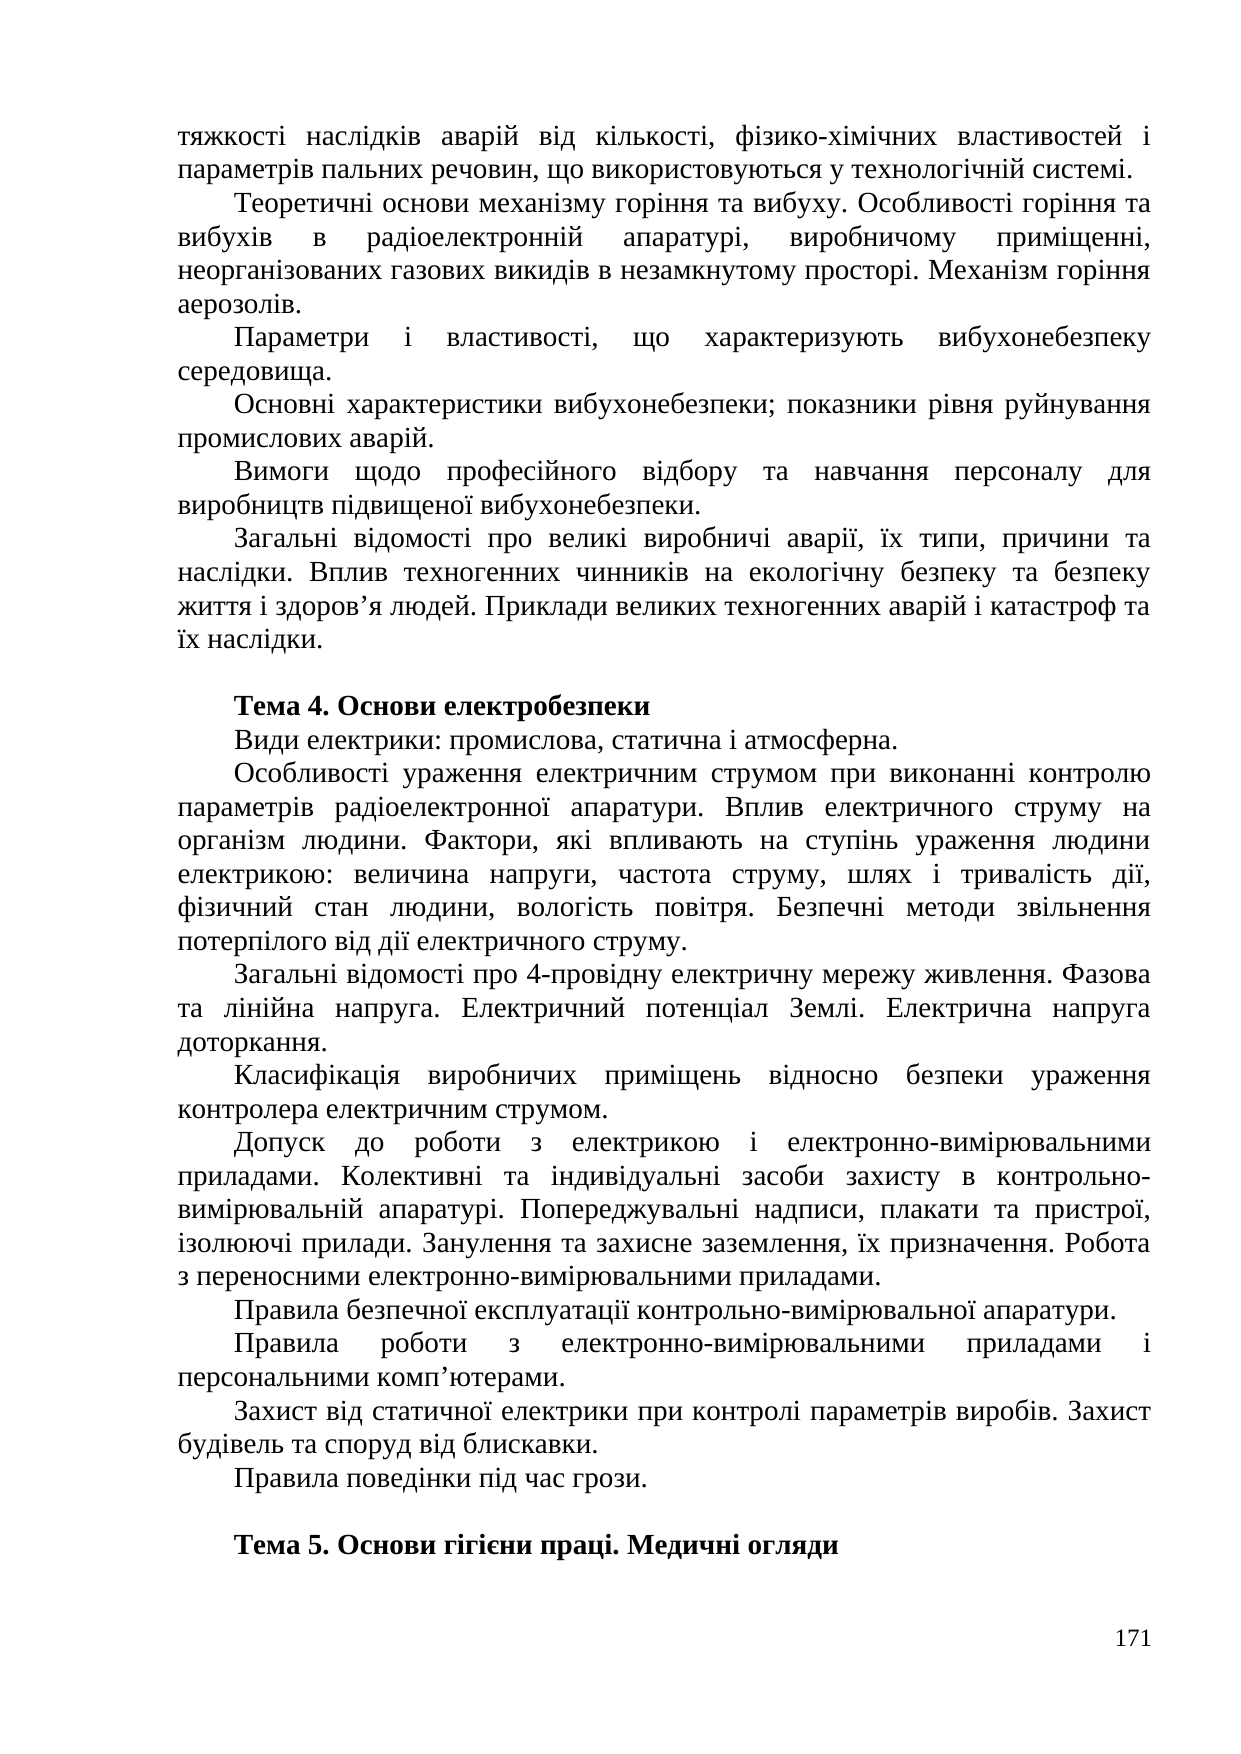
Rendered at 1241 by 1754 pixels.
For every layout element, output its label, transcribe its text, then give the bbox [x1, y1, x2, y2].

text Основні характеристики вибухонебезпеки; показники рівня руйнування промислових аварій. [177, 386, 1152, 453]
text Загальні відомості про великі виробничі аварії, їх типи, причини та наслідки. Вплив техногенних чинників на екологічну безпеку та безпеку життя і здоров’я людей. Приклади великих техногенних аварій і катастроф та їх наслідки. [177, 521, 1152, 655]
text Правила роботи з електронно-вимірювальними приладами і персональними комп’ютерами. [177, 1326, 1152, 1393]
text Теоретичні основи механізму горіння та вибуху. Особливості горіння та вибухів в радіоелектронній апаратурі, виробничому приміщенні, неорганізованих газових викидів в незамкнутому просторі. Механізм горіння аерозолів. [177, 185, 1152, 319]
text Особливості ураження електричним струмом при виконанні контролю параметрів радіоелектронної апаратури. Вплив електричного струму на організм людини. Фактори, які впливають на ступінь ураження людини електрикою: величина напруги, частота струму, шлях і тривалість дії, фізичний стан людини, вологість повітря. Безпечні методи звільнення потерпілого від дії електричного струму. [177, 755, 1152, 957]
text Тема 4. Основи електробезпеки [177, 688, 1152, 722]
text Правила безпечної експлуатації контрольно-вимірювальної апаратури. [177, 1292, 1152, 1326]
text Тема 5. Основи гігієни праці. Медичні огляди [177, 1527, 1152, 1560]
text Види електрики: промислова, статична і атмосферна. [177, 722, 1152, 755]
text Загальні відомості про 4-провідну електричну мережу живлення. Фазова та лінійна напруга. Електричний потенціал Землі. Електрична напруга доторкання. [177, 957, 1152, 1057]
text Захист від статичної електрики при контролі параметрів виробів. Захист будівель та споруд від блискавки. [177, 1393, 1152, 1460]
text Вимоги щодо професійного відбору та навчання персоналу для виробництв підвищеної вибухонебезпеки. [177, 453, 1152, 521]
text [177, 118, 1152, 185]
text Параметри і властивості, що характеризують вибухонебезпеку середовища. [177, 319, 1152, 386]
text Правила поведінки під час грози. [177, 1460, 1152, 1493]
text Класифікація виробничих приміщень відносно безпеки ураження контролера електричним струмом. [177, 1057, 1152, 1124]
text Допуск до роботи з електрикою і електронно-вимірювальними приладами. Колективні та індивідуальні засоби захисту в контрольно-вимірювальній апаратурі. Попереджувальні надписи, плакати та пристрої, ізолюючі прилади. Занулення та захисне заземлення, їх призначення. Робота з переносними електронно-вимірювальними приладами. [177, 1124, 1152, 1292]
